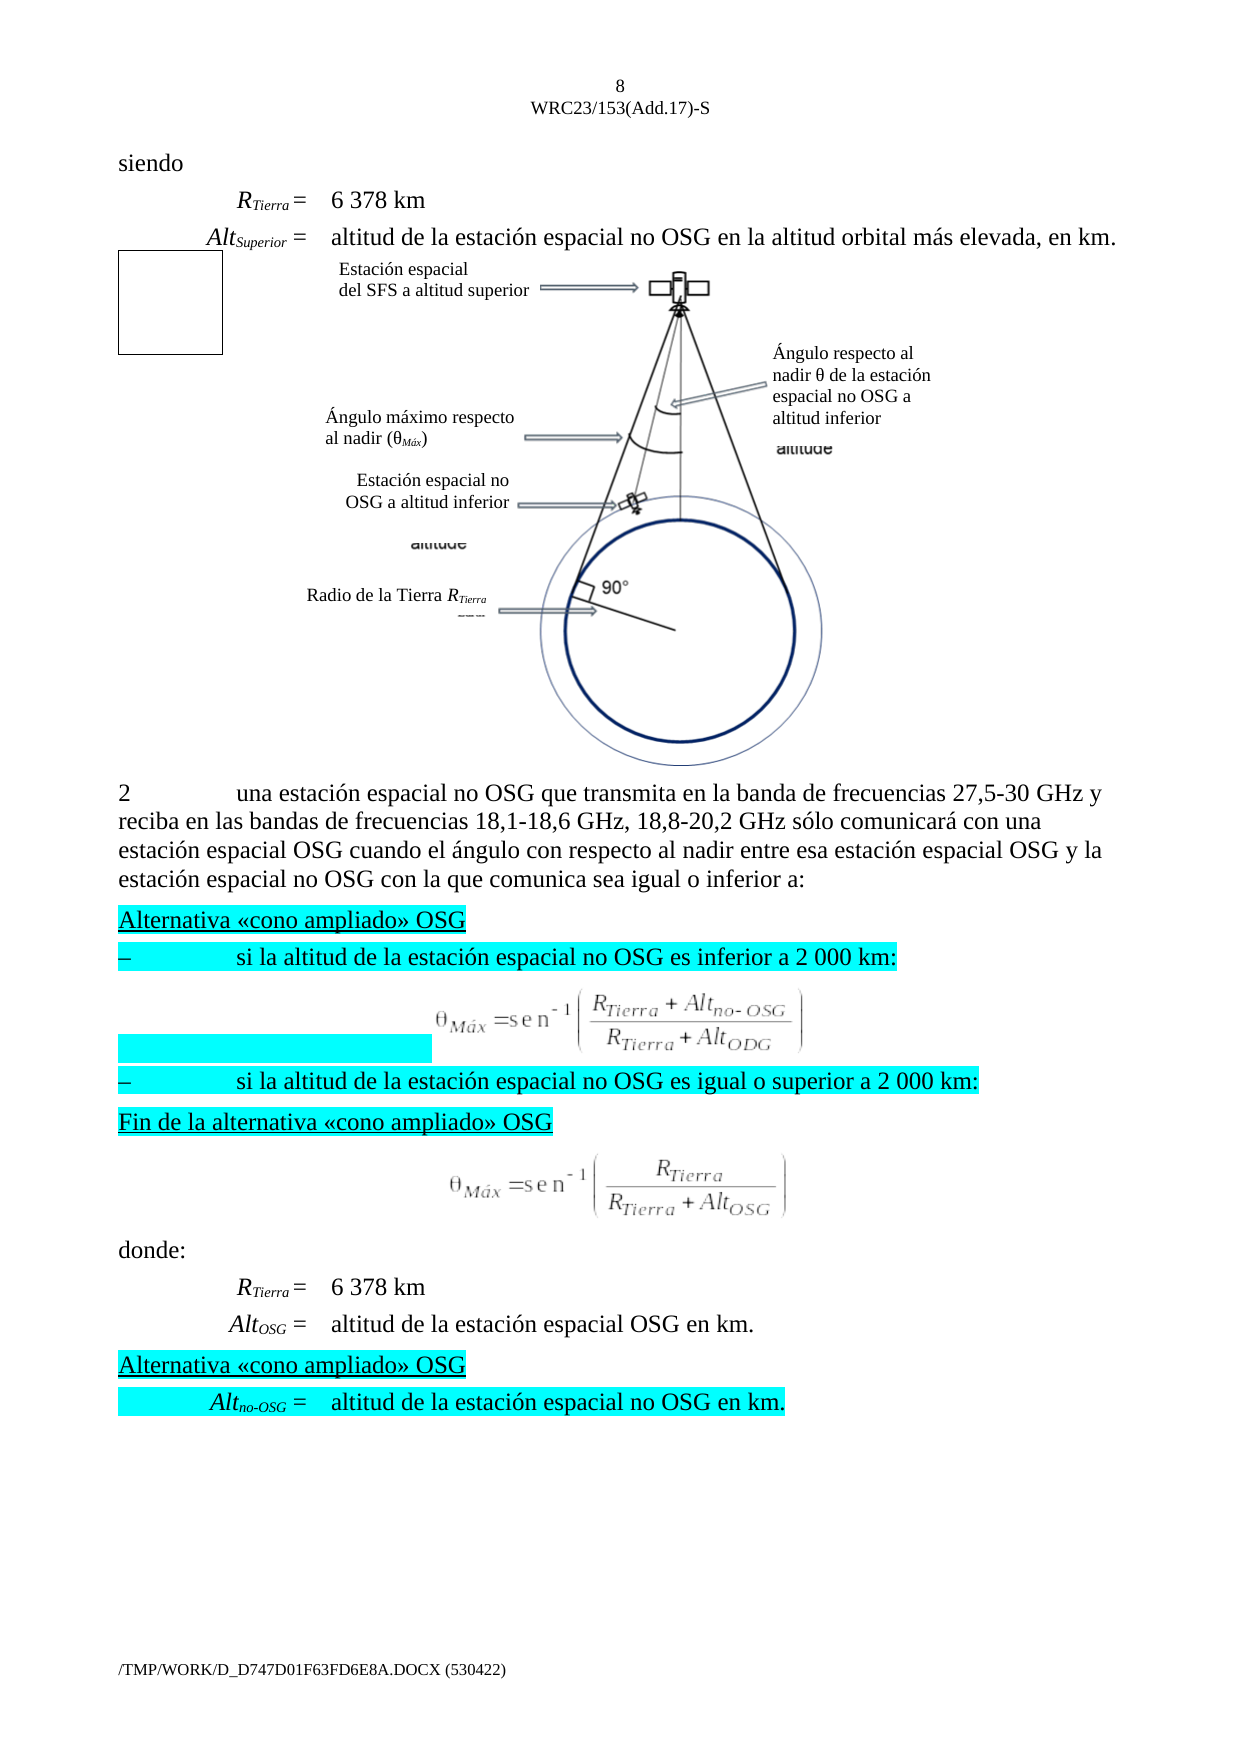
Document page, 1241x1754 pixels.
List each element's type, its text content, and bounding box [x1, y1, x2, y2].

text AltOSG = altitud de la estación espacial OSG en km. [118, 1309, 1122, 1338]
text RTierra = 6 378 km [118, 1272, 1122, 1301]
text donde: [118, 1235, 1122, 1263]
text RTierra = 6 378 km [118, 185, 1122, 213]
text siendo [118, 148, 1122, 176]
text AltSuperior = altitud de la estación espacial no OSG en la altitud orbital más elevada, en km. [118, 222, 1122, 251]
picture [275, 263, 965, 766]
text 2 una estación espacial no OSG que transmita en la banda de frecuencias 27,5-30 GHz y reciba en las bandas de frecuencias 18,1-18,6 GHz, 18,8-20,2 GHz sólo comunicará con una estación espacial OSG cuando el ángulo con respecto al nadir entre esa estación espacial OSG y la estación espacial no OSG con la que comunica sea igual o inferior a: [118, 778, 1122, 893]
